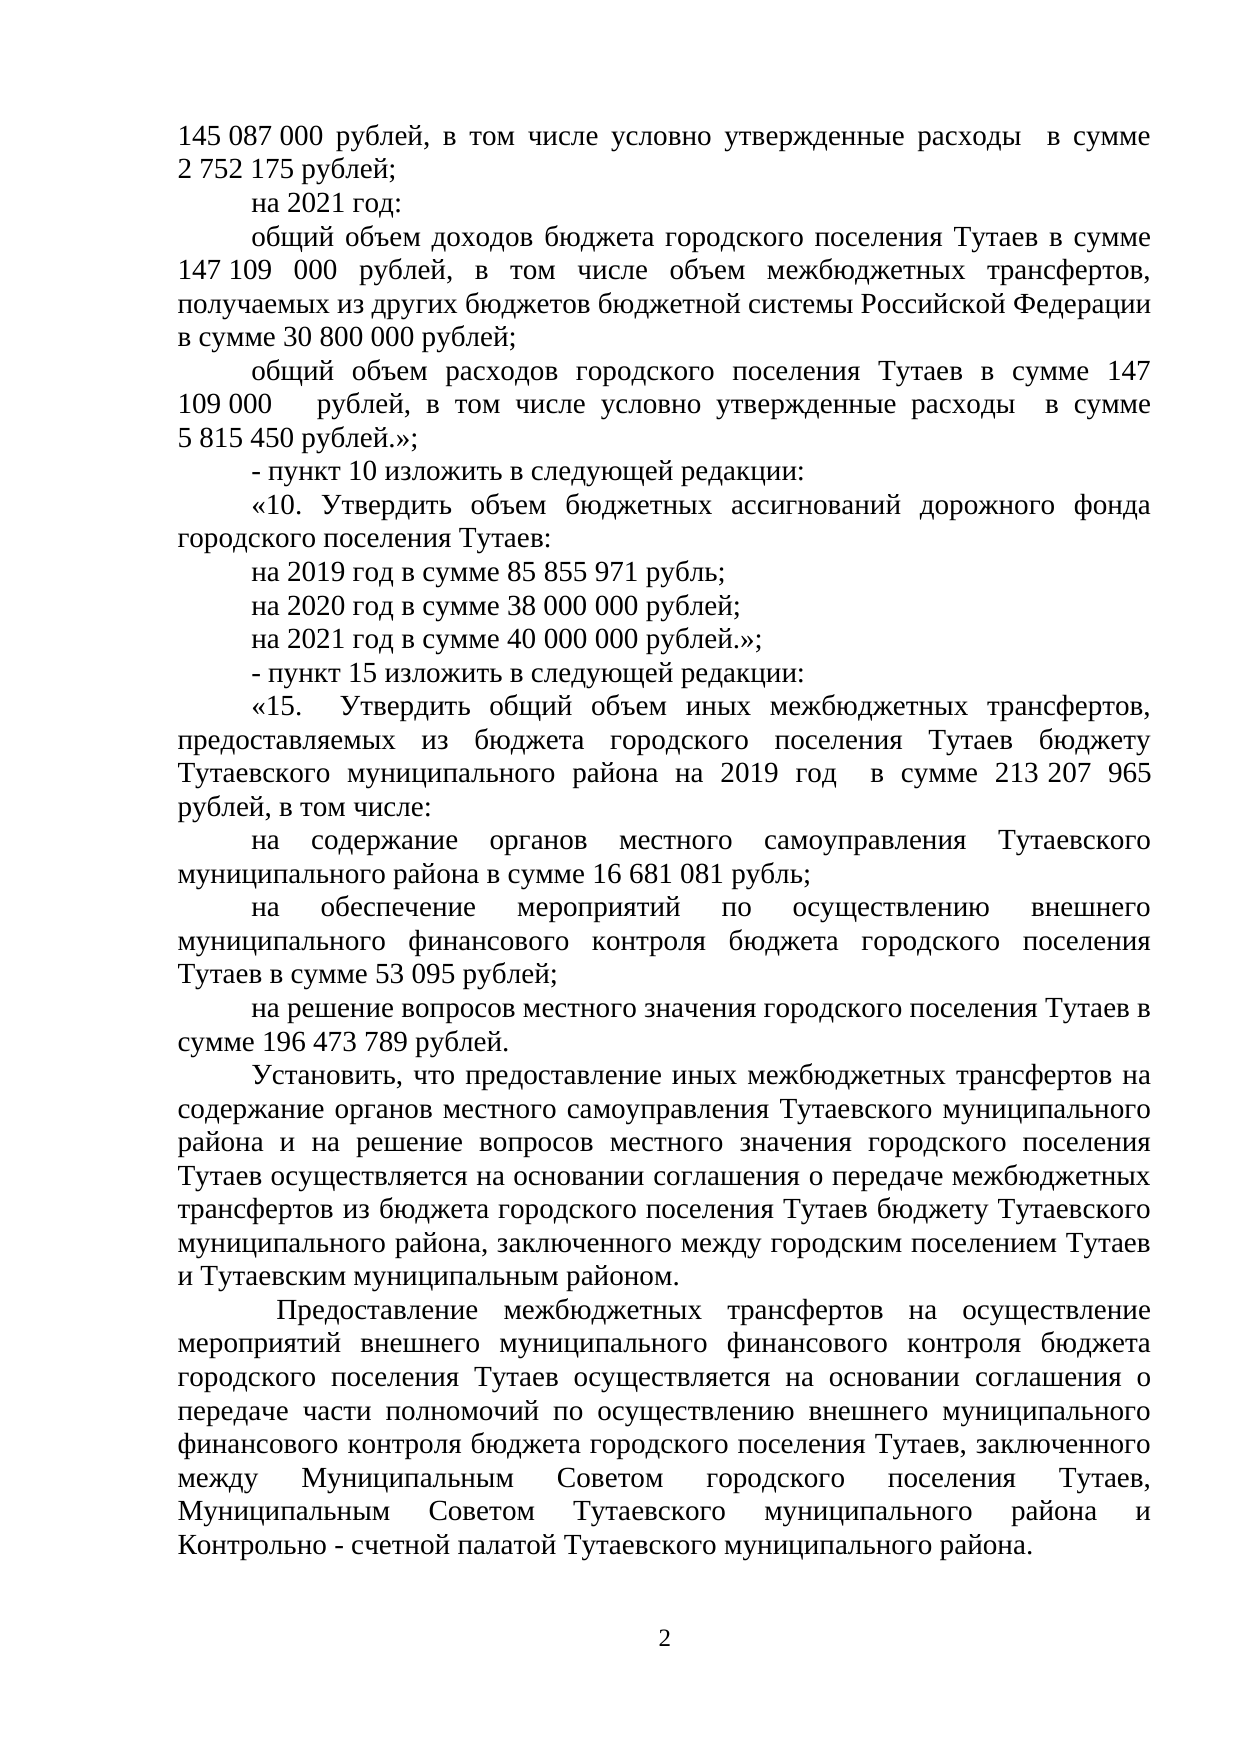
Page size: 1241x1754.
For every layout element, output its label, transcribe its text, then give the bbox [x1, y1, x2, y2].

text - пункт 15 изложить в следующей редакции: [177, 655, 1152, 688]
text Установить, что предоставление иных межбюджетных трансфертов на содержание органов местного самоуправления Тутаевского муниципального района и на решение вопросов местного значения городского поселения Тутаев осуществляется на основании соглашения о передаче межбюджетных трансфертов из бюджета городского поселения Тутаев бюджету Тутаевского муниципального района, заключенного между городским поселением Тутаев и Тутаевским муниципальным районом. [177, 1057, 1152, 1292]
text на 2021 год в сумме 40 000 000 рублей.»; [177, 621, 1152, 655]
text «10. Утвердить объем бюджетных ассигнований дорожного фонда городского поселения Тутаев: [177, 487, 1152, 554]
text общий объем расходов городского поселения Тутаев в сумме 147 109 000 рублей, в том числе условно утвержденные расходы в сумме 5 815 450 рублей.»; [177, 353, 1152, 453]
text на 2020 год в сумме 38 000 000 рублей; [177, 588, 1152, 621]
text Предоставление межбюджетных трансфертов на осуществление мероприятий внешнего муниципального финансового контроля бюджета городского поселения Тутаев осуществляется на основании соглашения о передаче части полномочий по осуществлению внешнего муниципального финансового контроля бюджета городского поселения Тутаев, заключенного между Муниципальным Советом городского поселения Тутаев, Муниципальным Советом Тутаевского муниципального района и Контрольно - счетной палатой Тутаевского муниципального района. [177, 1292, 1152, 1560]
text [177, 118, 1152, 185]
text на обеспечение мероприятий по осуществлению внешнего муниципального финансового контроля бюджета городского поселения Тутаев в сумме 53 095 рублей; [177, 889, 1152, 990]
text - пункт 10 изложить в следующей редакции: [177, 453, 1152, 487]
text «15. Утвердить общий объем иных межбюджетных трансфертов, предоставляемых из бюджета городского поселения Тутаев бюджету Тутаевского муниципального района на 2019 год в сумме 213 207 965 рублей, в том числе: [177, 688, 1152, 822]
text на содержание органов местного самоуправления Тутаевского муниципального района в сумме 16 681 081 рубль; [177, 822, 1152, 889]
text на 2019 год в сумме 85 855 971 рубль; [177, 554, 1152, 588]
text на решение вопросов местного значения городского поселения Тутаев в сумме 196 473 789 рублей. [177, 990, 1152, 1057]
text на 2021 год: [177, 185, 1152, 219]
text общий объем доходов бюджета городского поселения Тутаев в сумме 147 109 000 рублей, в том числе объем межбюджетных трансфертов, получаемых из других бюджетов бюджетной системы Российской Федерации в сумме 30 800 000 рублей; [177, 219, 1152, 353]
